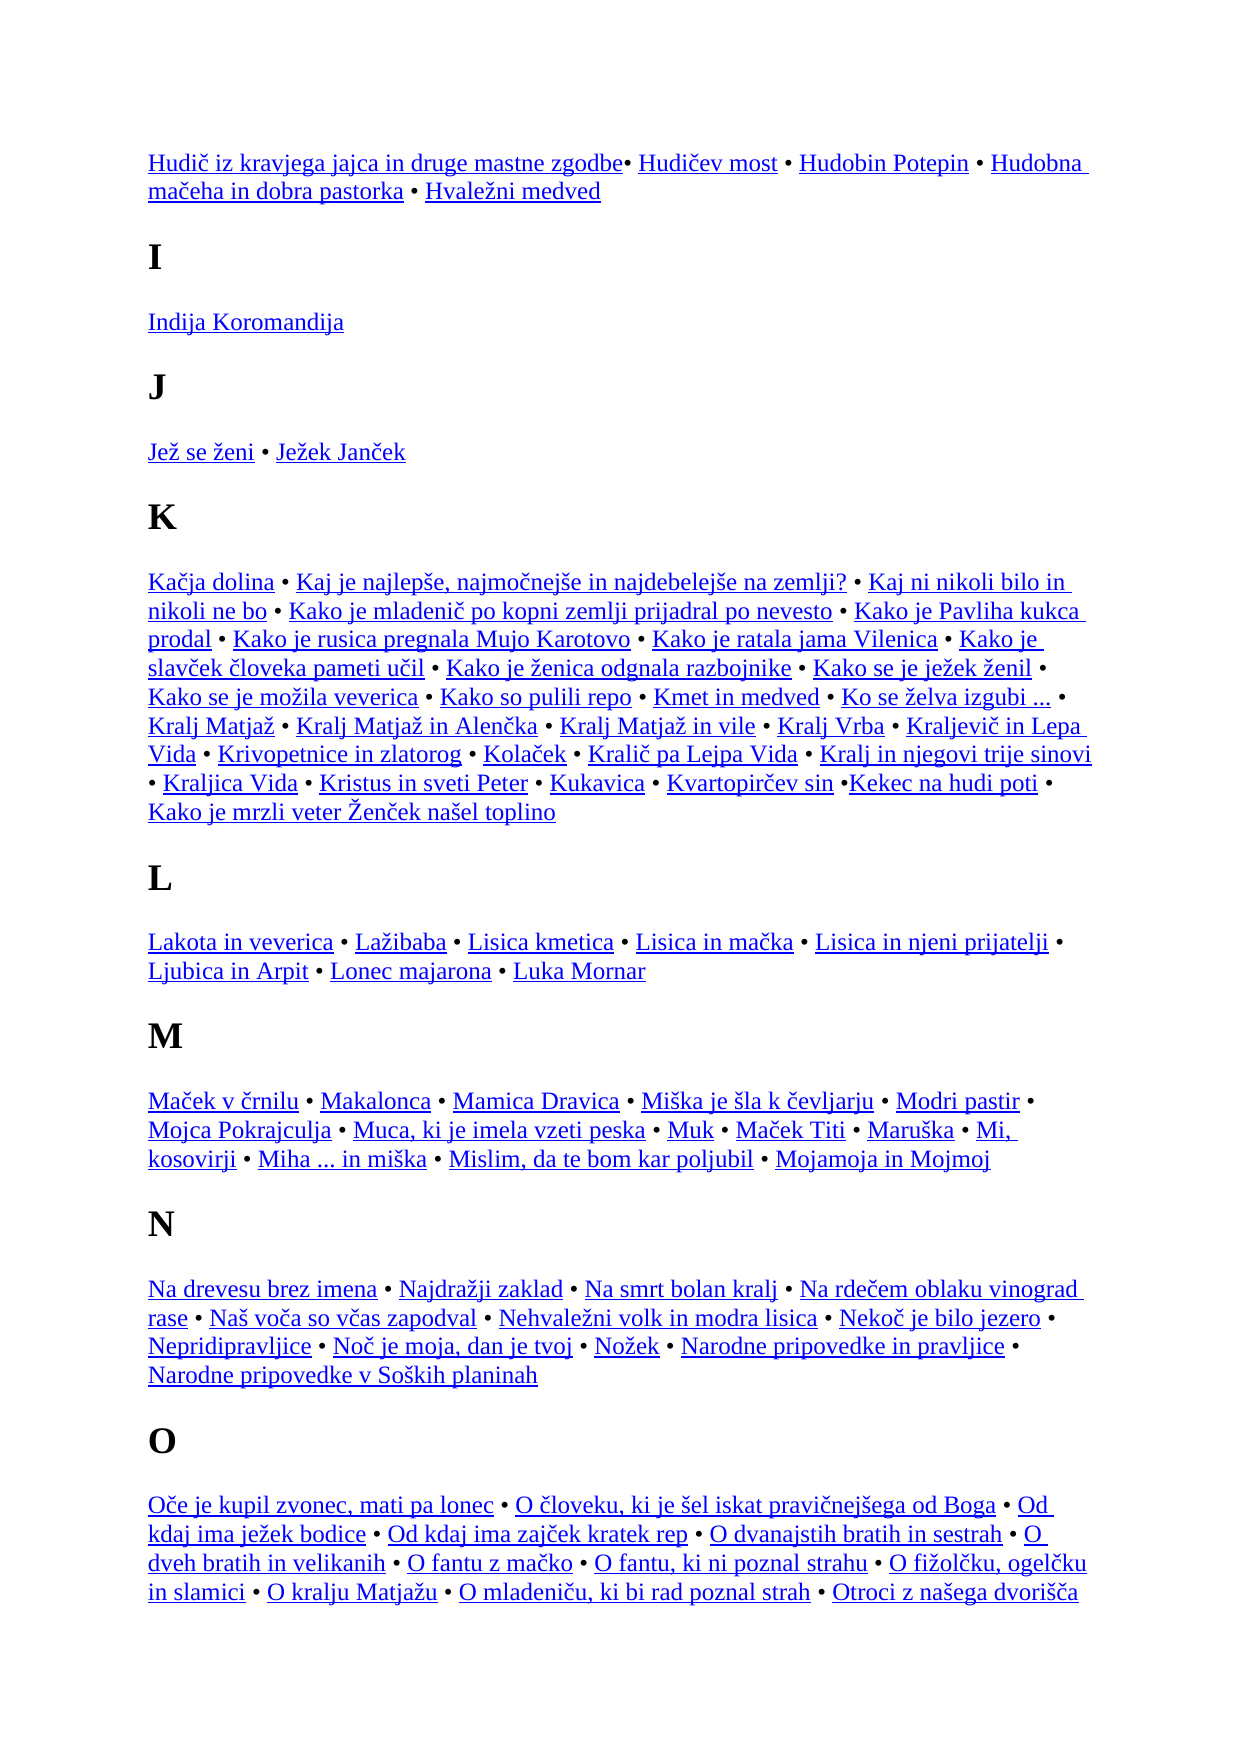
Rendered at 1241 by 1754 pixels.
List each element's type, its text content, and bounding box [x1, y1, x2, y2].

text M [148, 1014, 1093, 1057]
text O [148, 1418, 1093, 1461]
text N [148, 1202, 1093, 1245]
text K [148, 495, 1093, 538]
text Na drevesu brez imena • Najdražji zaklad • Na smrt bolan kralj • Na rdečem oblaku vinograd rase • Naš voča so včas zapodval • Nehvaležni volk in modra lisica • Nekoč je bilo jezero • Nepridipravljice • Noč je moja, dan je tvoj • Nožek • Narodne pripovedke in pravljice • Narodne pripovedke v Soških planinah [148, 1274, 1093, 1389]
text Indija Koromandija [148, 307, 1093, 335]
text I [148, 234, 1093, 277]
text Kačja dolina • Kaj je najlepše, najmočnejše in najdebelejše na zemlji? • Kaj ni nikoli bilo in nikoli ne bo • Kako je mladenič po kopni zemlji prijadral po nevesto • Kako je Pavliha kukca prodal • Kako je rusica pregnala Mujo Karotovo • Kako je ratala jama Vilenica • Kako je slavček človeka pameti učil • Kako je ženica odgnala razbojnike • Kako se je ježek ženil • Kako se je možila veverica • Kako so pulili repo • Kmet in medved • Ko se želva izgubi ... • Kralj Matjaž • Kralj Matjaž in Alenčka • Kralj Matjaž in vile • Kralj Vrba • Kraljevič in Lepa Vida • Krivopetnice in zlatorog • Kolaček • Kralič pa Lejpa Vida • Kralj in njegovi trije sinovi • Kraljica Vida • Kristus in sveti Peter • Kukavica • Kvartopirčev sin •Kekec na hudi poti • Kako je mrzli veter Ženček našel toplino [148, 567, 1093, 826]
text L [148, 855, 1093, 898]
text Maček v črnilu • Makalonca • Mamica Dravica • Miška je šla k čevljarju • Modri pastir • Mojca Pokrajculja • Muca, ki je imela vzeti peska • Muk • Maček Titi • Maruška • Mi, kosovirji • Miha ... in miška • Mislim, da te bom kar poljubil • Mojamoja in Mojmoj [148, 1086, 1093, 1172]
text Hudič iz kravjega jajca in druge mastne zgodbe• Hudičev most • Hudobin Potepin • Hudobna mačeha in dobra pastorka • Hvaležni medved [148, 148, 1093, 205]
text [148, 1490, 1093, 1605]
text J [148, 364, 1093, 408]
text Jež se ženi • Ježek Janček [148, 437, 1093, 466]
text Lakota in veverica • Lažibaba • Lisica kmetica • Lisica in mačka • Lisica in njeni prijatelji • Ljubica in Arpit • Lonec majarona • Luka Mornar [148, 927, 1093, 985]
